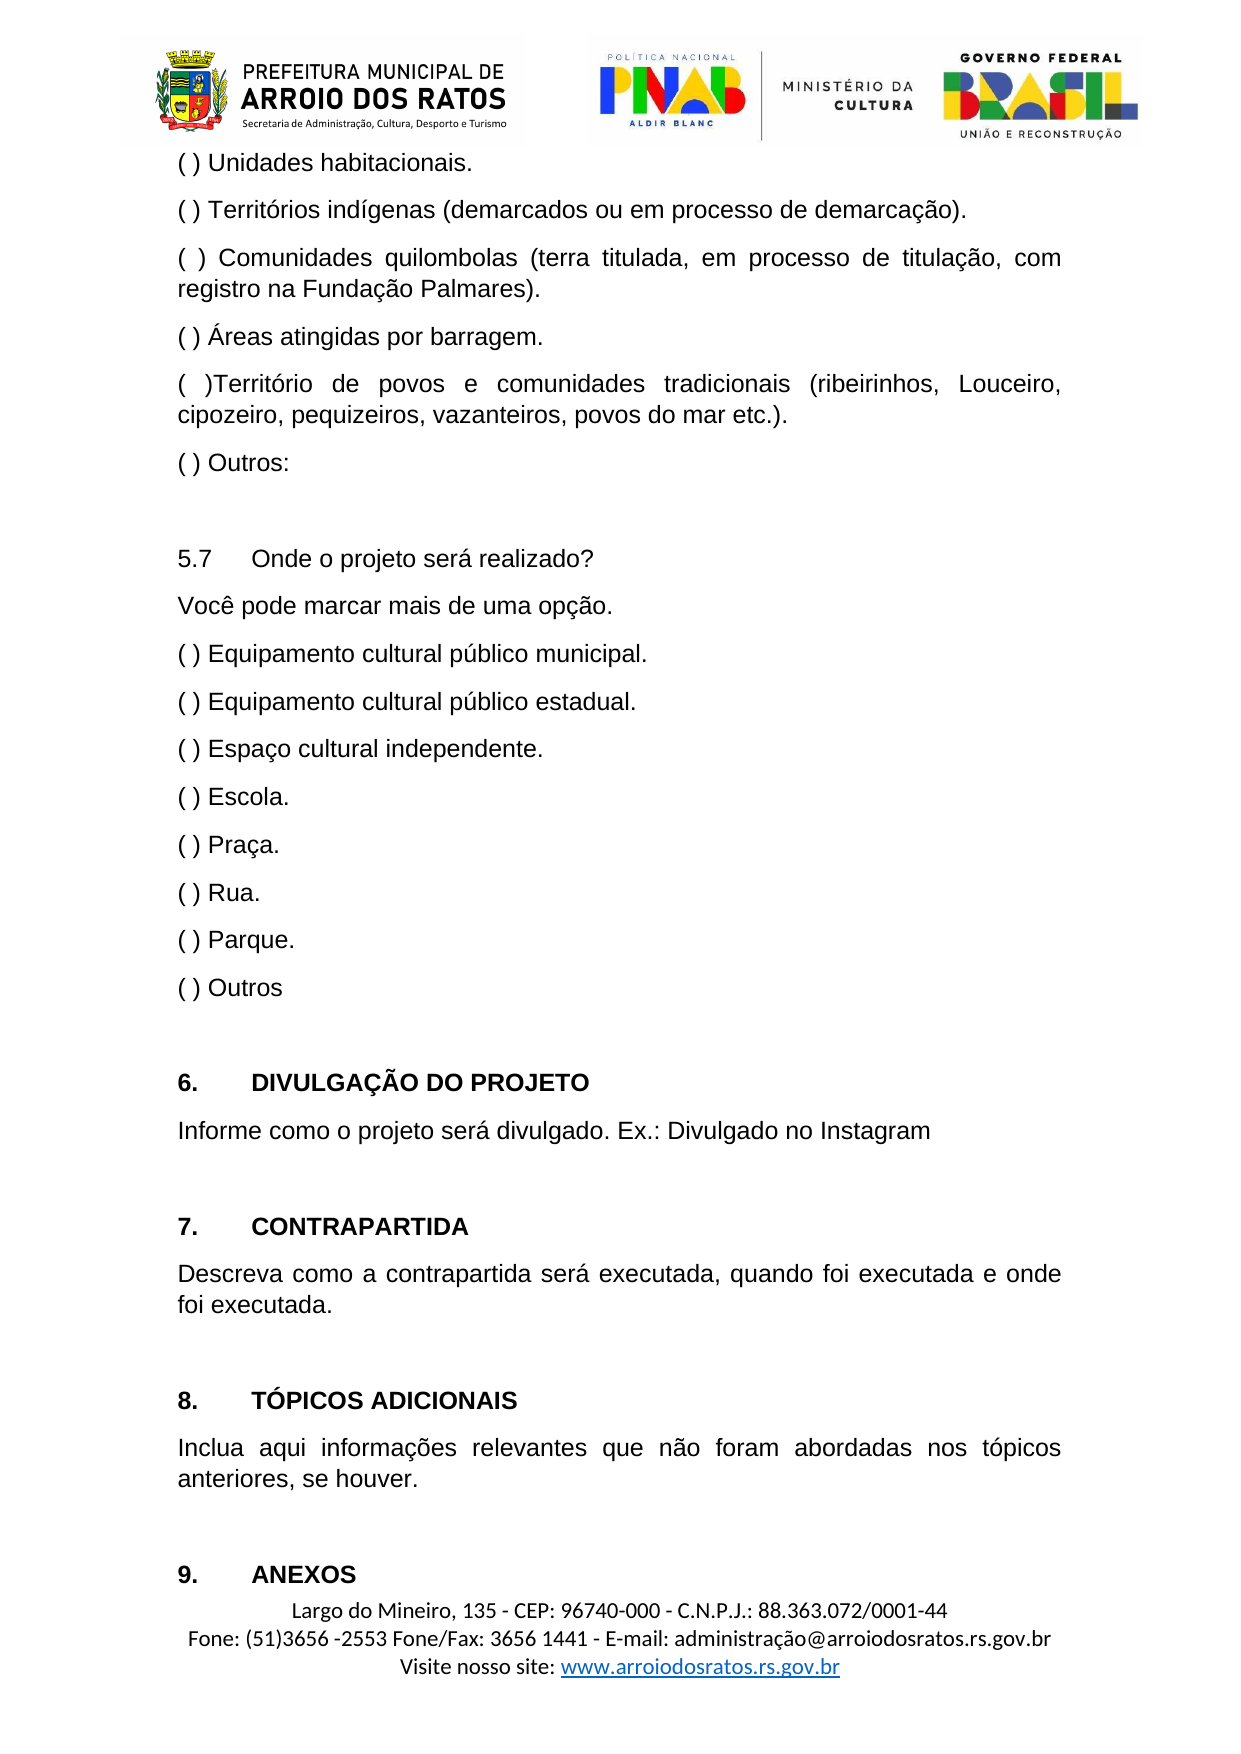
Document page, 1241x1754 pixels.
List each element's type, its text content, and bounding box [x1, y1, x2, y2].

text Você pode marcar mais de uma opção. [177, 591, 1063, 620]
text 9. ANEXOS [177, 1560, 1063, 1589]
text ( ) Praça. [177, 830, 1063, 859]
text 6. DIVULGAÇÃO DO PROJETO [177, 1068, 1063, 1097]
text 7. CONTRAPARTIDA [177, 1212, 1063, 1240]
text ( ) Equipamento cultural público municipal. [177, 639, 1063, 668]
text ( ) Escola. [177, 782, 1063, 811]
text ( ) Territórios indígenas (demarcados ou em processo de demarcação). [177, 195, 1063, 224]
text ( ) Equipamento cultural público estadual. [177, 687, 1063, 716]
text 5.7 Onde o projeto será realizado? [177, 544, 1063, 572]
text ( ) Comunidades quilombolas (terra titulada, em processo de titulação, com registro na Fundação Palmares). [177, 243, 1063, 303]
text Inclua aqui informações relevantes que não foram abordadas nos tópicos anteriores, se houver. [177, 1433, 1063, 1493]
picture [587, 34, 1144, 146]
text ( ) Unidades habitacionais. [177, 148, 1063, 176]
text Descreva como a contrapartida será executada, quando foi executada e onde foi executada. [177, 1259, 1063, 1319]
picture [121, 34, 525, 147]
text ( ) Áreas atingidas por barragem. [177, 322, 1063, 351]
text Informe como o projeto será divulgado. Ex.: Divulgado no Instagram [177, 1116, 1063, 1145]
text ( )Território de povos e comunidades tradicionais (ribeirinhos, Louceiro, cipozeiro, pequizeiros, vazanteiros, povos do mar etc.). [177, 369, 1063, 429]
text ( ) Espaço cultural independente. [177, 734, 1063, 763]
text ( ) Outros: [177, 448, 1063, 477]
text 8. TÓPICOS ADICIONAIS [177, 1386, 1063, 1414]
text ( ) Rua. [177, 878, 1063, 906]
text ( ) Outros [177, 973, 1063, 1002]
text ( ) Parque. [177, 925, 1063, 954]
